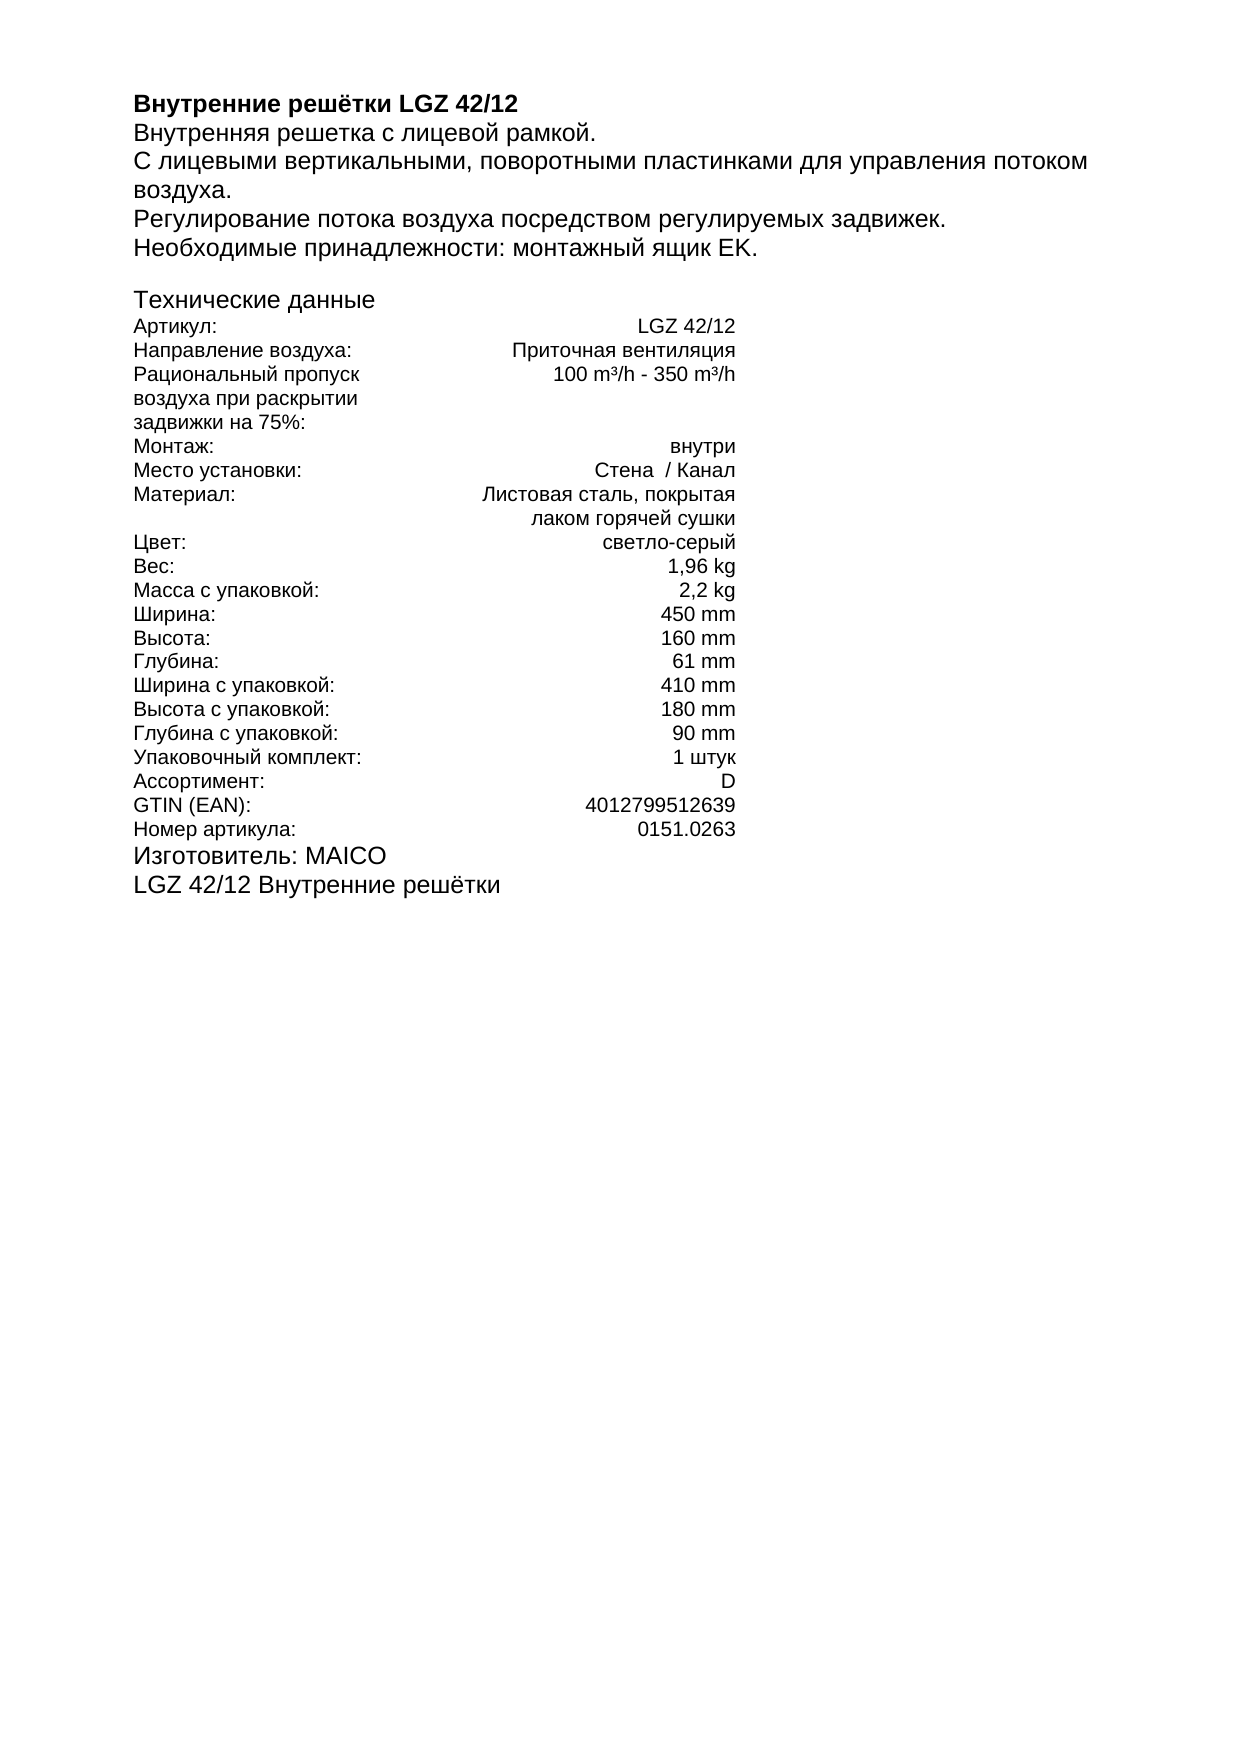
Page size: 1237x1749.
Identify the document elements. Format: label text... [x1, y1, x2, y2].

table_cell Направление воздуха: [122, 338, 434, 362]
table_cell Монтаж: [122, 434, 434, 458]
table_header Артикул: [122, 314, 434, 338]
table_cell 180 mm [434, 697, 747, 721]
table_cell 0151.0263 [434, 817, 747, 841]
table_cell D [434, 769, 747, 793]
table_cell Ширина: [122, 601, 434, 625]
table_cell Упаковочный комплект: [122, 745, 434, 769]
table_cell Глубина: [122, 649, 434, 673]
table_cell Глубина с упаковкой: [122, 721, 434, 745]
table_cell 1 штук [434, 745, 747, 769]
table_cell Рациональный пропуск воздуха при раскрытии задвижки на 75%: [122, 362, 434, 434]
table_cell 90 mm [434, 721, 747, 745]
table_cell 4012799512639 [434, 793, 747, 817]
table_cell Цвет: [122, 530, 434, 553]
table_cell Место установки: [122, 458, 434, 482]
text Изготовитель: MAICO [133, 841, 1148, 870]
table_cell Ширина с упаковкой: [122, 673, 434, 697]
table_cell GTIN (EAN): [122, 793, 434, 817]
table_cell Стена / Канал [434, 458, 747, 482]
table_cell Масса с упаковкой: [122, 578, 434, 601]
table_cell 2,2 kg [434, 578, 747, 601]
table_cell Листовая сталь, покрытая лаком горячей сушки [434, 482, 747, 529]
table_cell Ассортимент: [122, 769, 434, 793]
table_cell Материал: [122, 482, 434, 529]
text LGZ 42/12 Внутренние решётки [133, 870, 1148, 898]
table_cell 160 mm [434, 625, 747, 649]
table_cell внутри [434, 434, 747, 458]
table_cell 450 mm [434, 601, 747, 625]
text С лицевыми вертикальными, поворотными пластинками для управления потоком воздуха. [133, 146, 1148, 204]
text Внутренняя решетка с лицевой рамкой. [133, 117, 1148, 146]
text Регулирование потока воздуха посредством регулируемых задвижек. [133, 204, 1148, 232]
table_cell 410 mm [434, 673, 747, 697]
table_cell Высота с упаковкой: [122, 697, 434, 721]
table_cell Номер артикула: [122, 817, 434, 841]
table_cell светло-серый [434, 530, 747, 553]
table_cell Высота: [122, 625, 434, 649]
table_cell 100 m³/h - 350 m³/h [434, 362, 747, 434]
table_cell Приточная вентиляция [434, 338, 747, 362]
table_cell Вес: [122, 554, 434, 577]
text Необходимые принадлежности: монтажный ящик EK. [133, 232, 1148, 261]
text Внутренние решётки LGZ 42/12 [133, 89, 1148, 117]
table_cell 1,96 kg [434, 554, 747, 577]
text Технические данные [133, 285, 1148, 314]
table_cell 61 mm [434, 649, 747, 673]
table_header LGZ 42/12 [434, 314, 747, 338]
